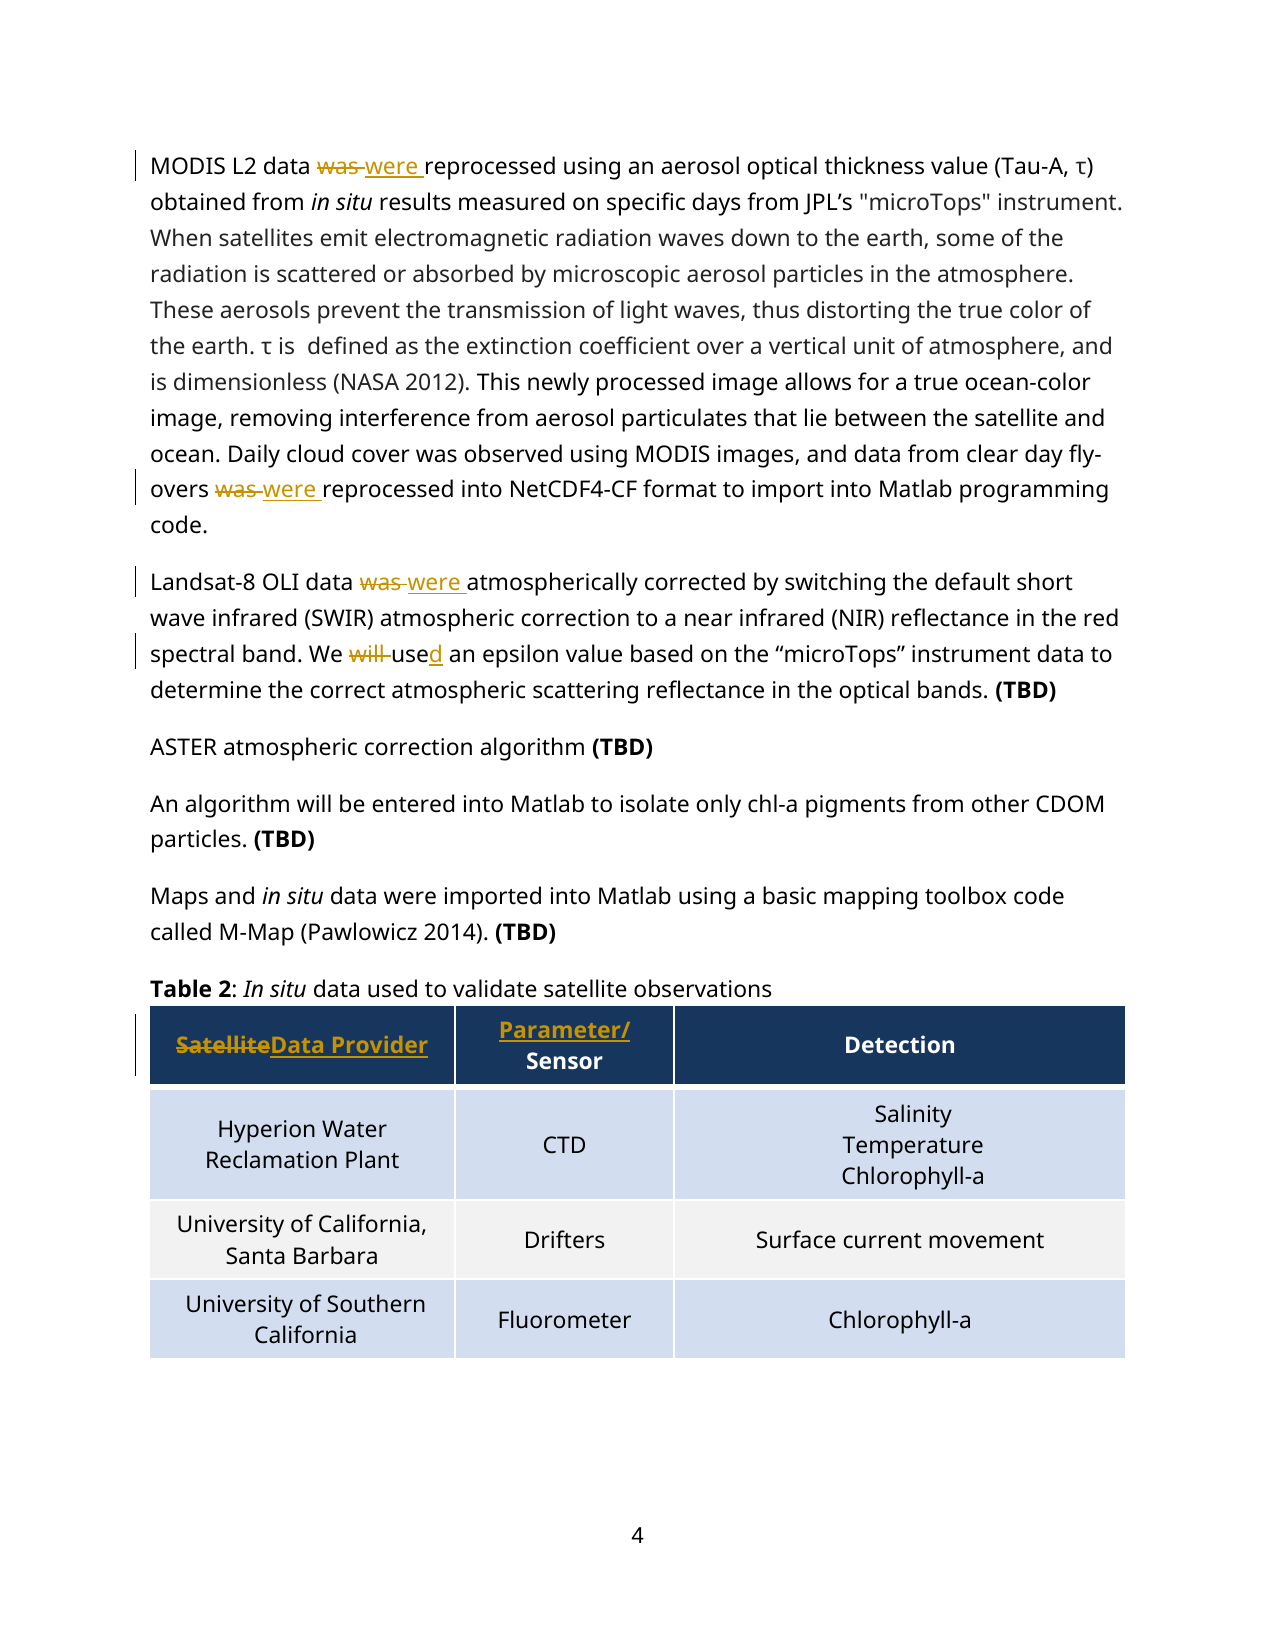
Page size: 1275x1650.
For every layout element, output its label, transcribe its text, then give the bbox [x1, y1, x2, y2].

table_cell Salinity Temperature Chlorophyll-a [675, 1090, 1125, 1199]
text Landsat-8 OLI data atmospherically corrected by switching the default short wave infrared (SWIR) atmospheric correction to a near infrared (NIR) reflectance in the red spectral band. We use an epsilon value based on the “microTops” instrument data to determine the correct atmospheric scattering reflectance in the optical bands. (TBD) [150, 566, 1125, 705]
table_cell Surface current movement [675, 1201, 1125, 1278]
table_header Sensor [456, 1006, 673, 1084]
text An algorithm will be entered into Matlab to isolate only chl-a pigments from other CDOM particles. (TBD) [150, 787, 1125, 855]
table_header [150, 1006, 454, 1084]
table_cell CTD [456, 1090, 673, 1199]
table_cell Hyperion Water Reclamation Plant [150, 1090, 454, 1199]
table_cell University of Southern California [150, 1280, 454, 1358]
table_header Detection [675, 1006, 1125, 1084]
table_cell University of California, Santa Barbara [150, 1201, 454, 1278]
text ASTER atmospheric correction algorithm (TBD) [150, 731, 1125, 762]
table_cell Fluorometer [456, 1280, 673, 1358]
text MODIS L2 data reprocessed using an aerosol optical thickness value (Tau-A, τ) obtained from in situ results measured on specific days from JPL’s "microTops" instrument. When satellites emit electromagnetic radiation waves down to the earth, some of the radiation is scattered or absorbed by microscopic aerosol particles in the atmosphere. These aerosols prevent the transmission of light waves, thus distorting the true color of the earth. τ is defined as the extinction coefficient over a vertical unit of atmosphere, and is dimensionless (NASA 2012). This newly processed image allows for a true ocean-color image, removing interference from aerosol particulates that lie between the satellite and ocean. Daily cloud cover was observed using MODIS images, and data from clear day fly-overs reprocessed into NetCDF4-CF format to import into Matlab programming code. [150, 150, 1125, 541]
table_cell Drifters [456, 1201, 673, 1278]
table_cell Chlorophyll-a [675, 1280, 1125, 1358]
text Table 2: In situ data used to validate satellite observations [150, 973, 1125, 1004]
text Maps and in situ data were imported into Matlab using a basic mapping toolbox code called M-Map (Pawlowicz 2014). (TBD) [150, 880, 1125, 947]
